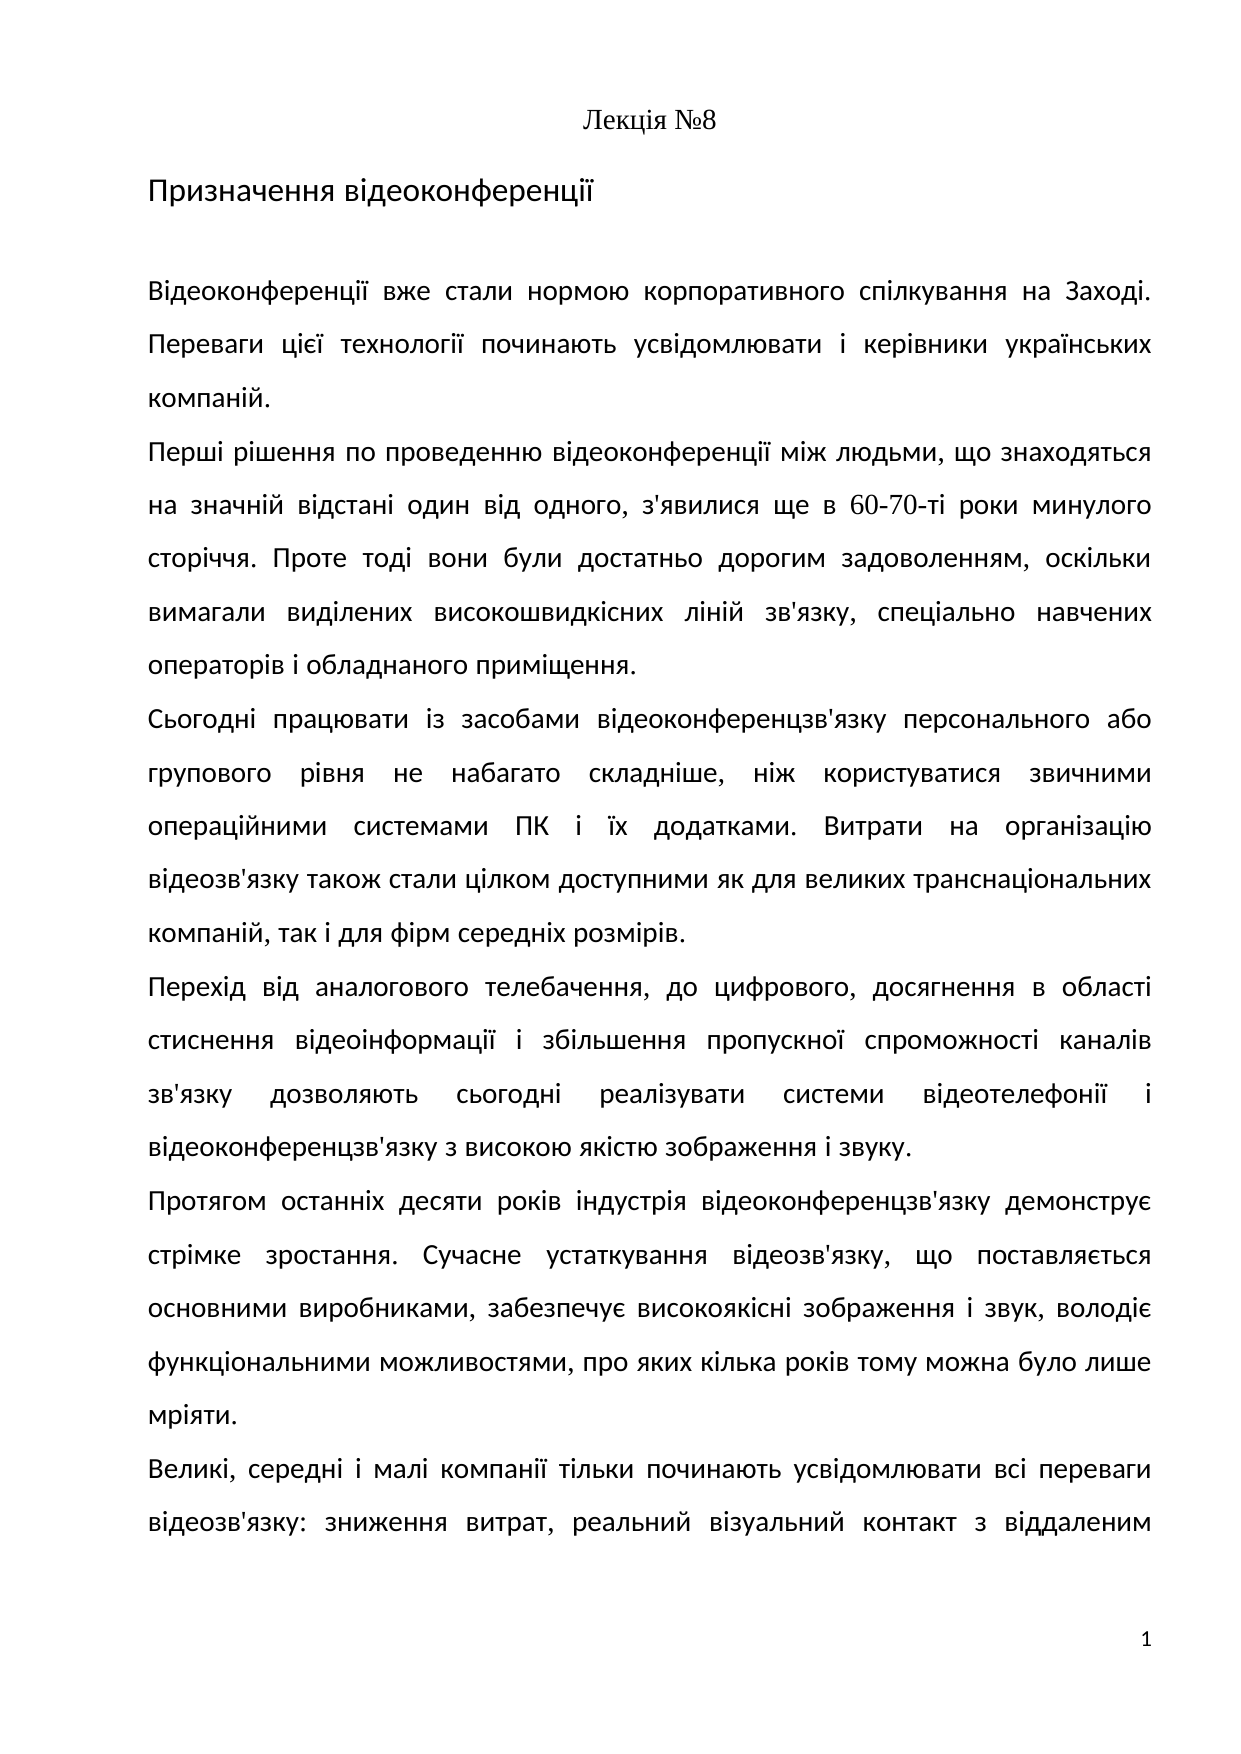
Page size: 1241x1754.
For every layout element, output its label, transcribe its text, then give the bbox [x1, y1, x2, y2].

text Відеоконференції вже стали нормою корпоративного спілкування на Заході. Переваги цієї технології починають усвідомлювати і керівники українських компаній. [148, 272, 1152, 414]
text Протягом останніх десяти років індустрія відеоконференцзв'язку демонструє стрімке зростання. Сучасне устаткування відеозв'язку, що поставляється основними виробниками, забезпечує високоякісні зображення і звук, володіє функціональними можливостями, про яких кілька років тому можна було лише мріяти. [148, 1182, 1152, 1432]
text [148, 1450, 1152, 1539]
text Лекція №8 [148, 102, 1152, 135]
text Призначення відеоконференції [148, 169, 1152, 209]
text Перші рішення по проведенню відеоконференції між людьми, що знаходяться на значній відстані один від одного, з'явилися ще в 60-70-ті роки минулого сторіччя. Проте тоді вони були достатньо дорогим задоволенням, оскільки вимагали виділених високошвидкісних ліній зв'язку, спеціально навчених операторів і обладнаного приміщення. [148, 433, 1152, 682]
text Перехід від аналогового телебачення, до цифрового, досягнення в області стиснення відеоінформації і збільшення пропускної спроможності каналів зв'язку дозволяють сьогодні реалізувати системи відеотелефонії і відеоконференцзв'язку з високою якістю зображення і звуку. [148, 968, 1152, 1164]
text Сьогодні працювати із засобами відеоконференцзв'язку персонального або групового рівня не набагато складніше, ніж користуватися звичними операційними системами ПК і їх додатками. Витрати на організацію відеозв'язку також стали цілком доступними як для великих транснаціональних компаній, так і для фірм середніх розмірів. [148, 700, 1152, 950]
